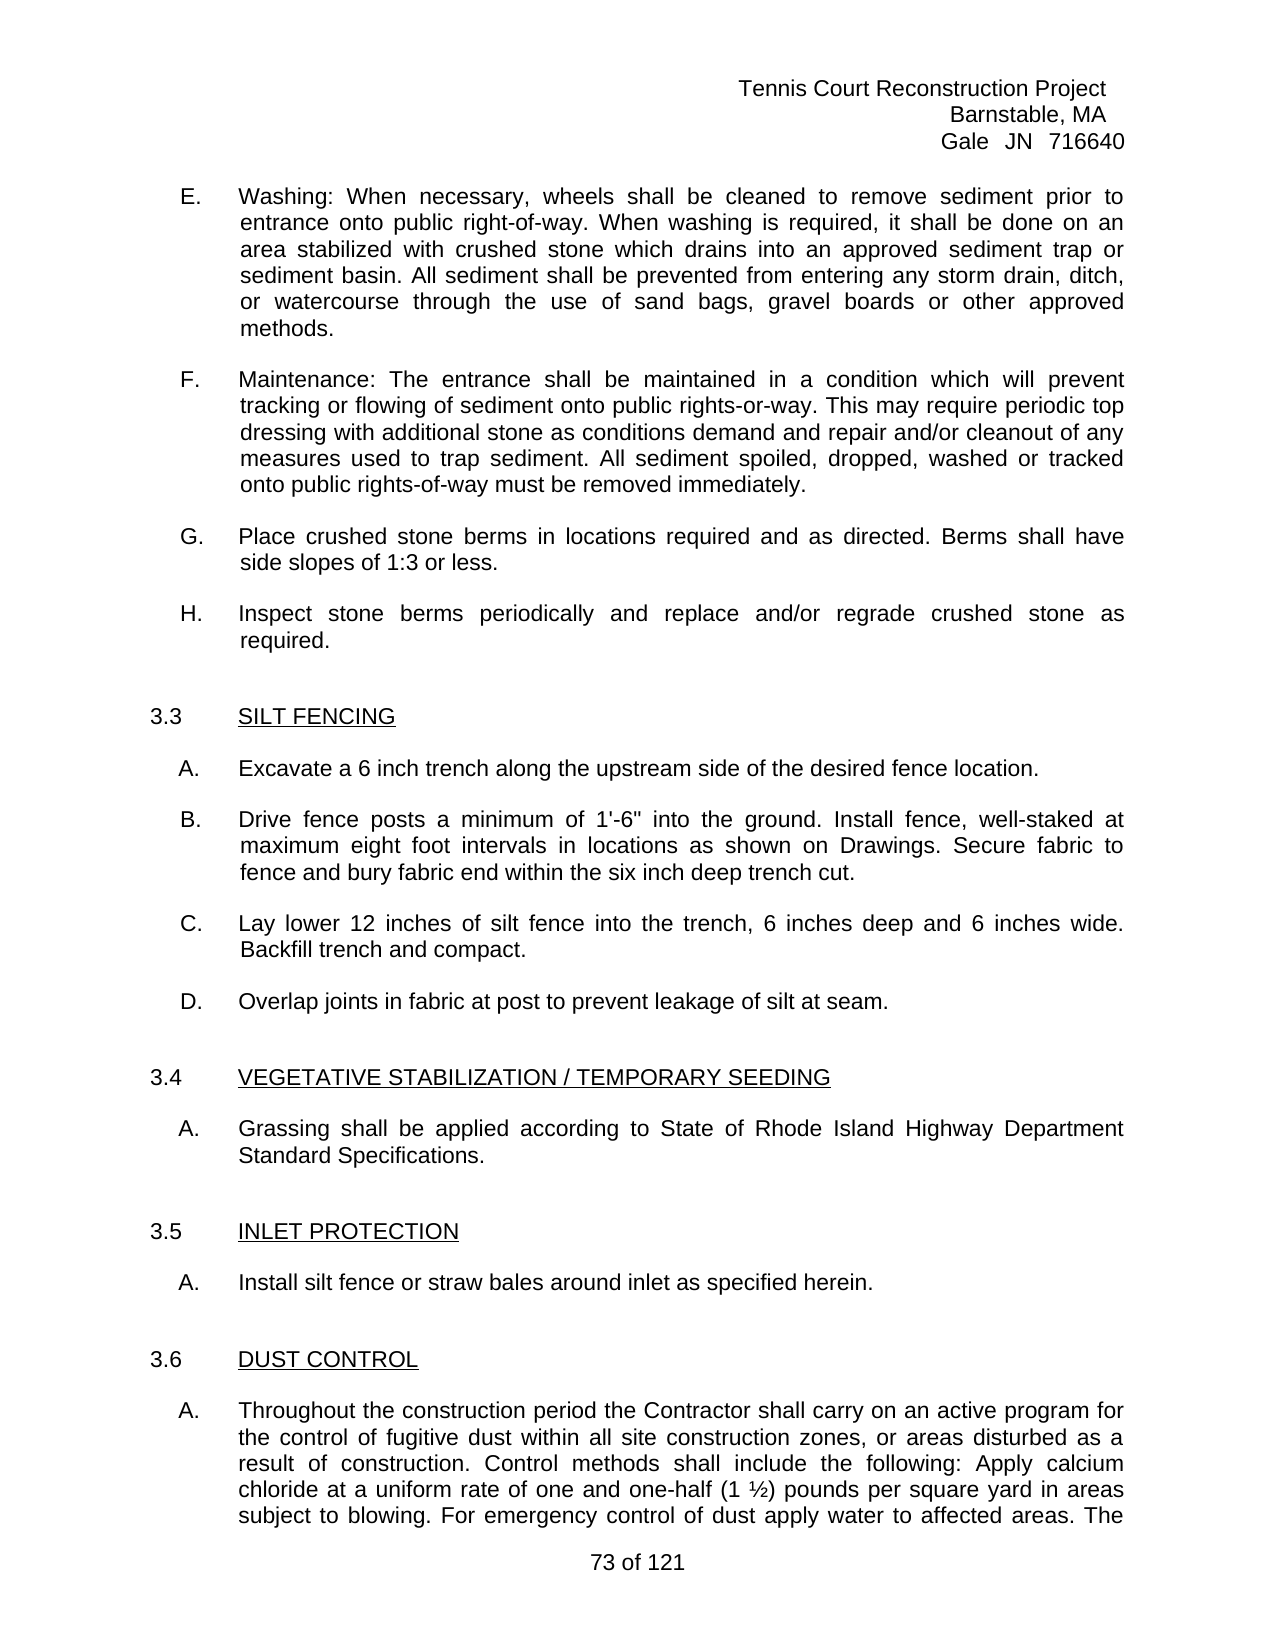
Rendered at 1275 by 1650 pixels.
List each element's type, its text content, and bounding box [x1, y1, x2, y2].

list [178, 1397, 1125, 1529]
text Overlap joints in fabric at post to prevent leakage of silt at seam. [180, 988, 1125, 1014]
text Lay lower 12 inches of silt fence into the trench, 6 inches deep and 6 inches wide. Backfill trench and compact. [180, 910, 1125, 963]
text Drive fence posts a minimum of 1'-6" into the ground. Install fence, well-staked at maximum eight foot intervals in locations as shown on Drawings. Secure fabric to fence and bury fabric end within the six inch deep trench cut. [180, 806, 1125, 885]
list 3.5 INLET PROTECTION [150, 1218, 1125, 1244]
list Excavate a 6 inch trench along the upstream side of the desired fence location. [178, 754, 1125, 781]
text Place crushed stone berms in locations required and as directed. Berms shall have side slopes of 1:3 or less. [180, 523, 1125, 575]
list 3.3 SILT FENCING [150, 703, 1125, 729]
list Install silt fence or straw bales around inlet as specified herein. [178, 1269, 1125, 1296]
list Grassing shall be applied according to State of Rhode Island Highway Department Standard Specifications. [178, 1115, 1125, 1168]
list 3.4 VEGETATIVE STABILIZATION / TEMPORARY SEEDING [150, 1064, 1125, 1090]
text Maintenance: The entrance shall be maintained in a condition which will prevent tracking or flowing of sediment onto public rights-or-way. This may require periodic top dressing with additional stone as conditions demand and repair and/or cleanout of any measures used to trap sediment. All sediment spoiled, dropped, washed or tracked onto public rights-of-way must be removed immediately. [180, 366, 1125, 498]
text Inspect stone berms periodically and replace and/or regrade crushed stone as required. [180, 600, 1125, 653]
list 3.6 DUST CONTROL [150, 1346, 1125, 1372]
text Washing: When necessary, wheels shall be cleaned to remove sediment prior to entrance onto public right-of-way. When washing is required, it shall be done on an area stabilized with crushed stone which drains into an approved sediment trap or sediment basin. All sediment shall be prevented from entering any storm drain, ditch, or watercourse through the use of sand bags, gravel boards or other approved methods. [180, 183, 1125, 341]
